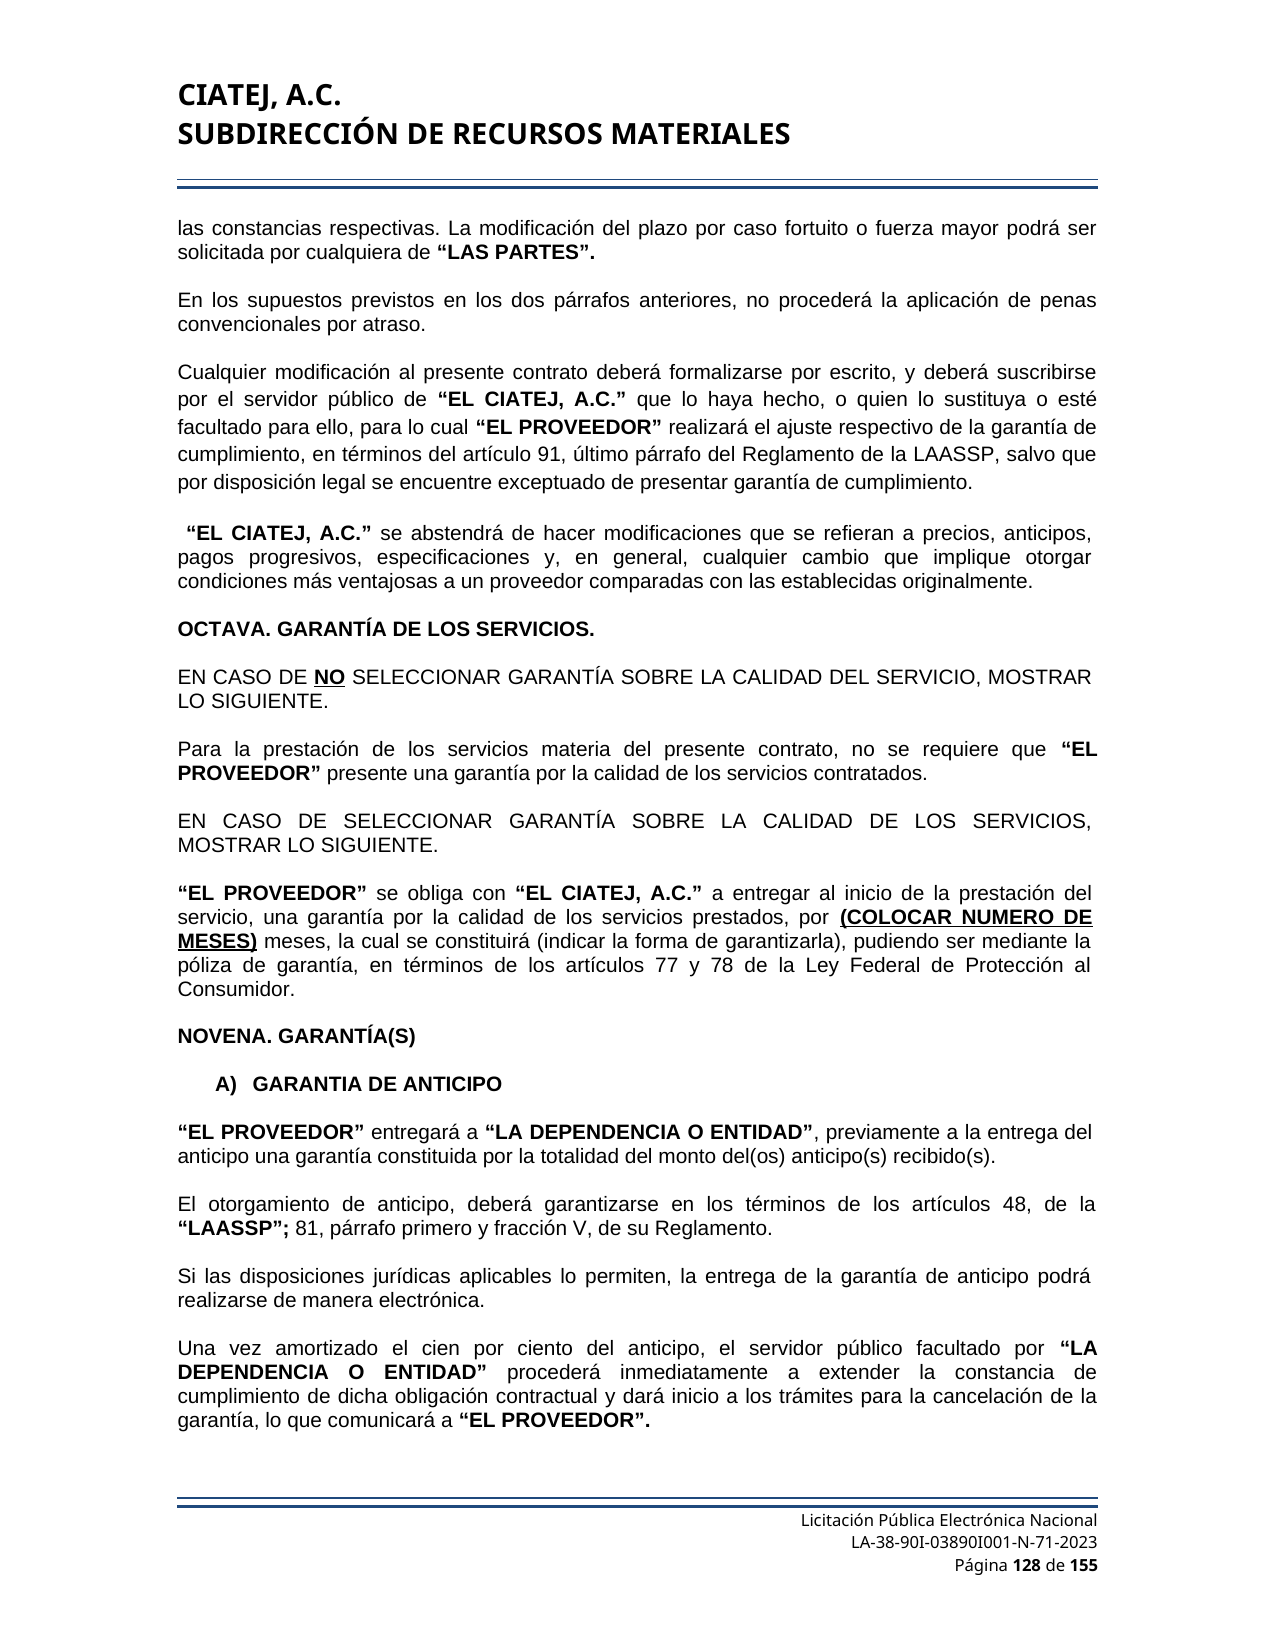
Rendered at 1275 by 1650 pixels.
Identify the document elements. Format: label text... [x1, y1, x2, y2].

list GARANTIA DE ANTICIPO [215, 1072, 1092, 1096]
text EN CASO DE NO SELECCIONAR GARANTÍA SOBRE LA CALIDAD DEL SERVICIO, MOSTRAR LO SIGUIENTE. [177, 665, 1092, 713]
text EN CASO DE SELECCIONAR GARANTÍA SOBRE LA CALIDAD DE LOS SERVICIOS, MOSTRAR LO SIGUIENTE. [177, 809, 1092, 857]
text Cualquier modificación al presente contrato deberá formalizarse por escrito, y deberá suscribirse por el servidor público de “EL CIATEJ, A.C.” que lo haya hecho, o quien lo sustituya o esté facultado para ello, para lo cual “EL PROVEEDOR” realizará el ajuste respectivo de la garantía de cumplimiento, en términos del artículo 91, último párrafo del Reglamento de la LAASSP, salvo que por disposición legal se encuentre exceptuado de presentar garantía de cumplimiento. [177, 360, 1098, 494]
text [177, 216, 1098, 264]
text El otorgamiento de anticipo, deberá garantizarse en los términos de los artículos 48, de la “LAASSP”; 81, párrafo primero y fracción V, de su Reglamento. [177, 1192, 1098, 1240]
text OCTAVA. GARANTÍA DE LOS SERVICIOS. [177, 617, 1098, 641]
text NOVENA. GARANTÍA(S) [177, 1024, 1092, 1048]
text Para la prestación de los servicios materia del presente contrato, no se requiere que “EL PROVEEDOR” presente una garantía por la calidad de los servicios contratados. [177, 737, 1098, 785]
text Si las disposiciones jurídicas aplicables lo permiten, la entrega de la garantía de anticipo podrá realizarse de manera electrónica. [177, 1264, 1092, 1312]
text “EL PROVEEDOR” se obliga con “EL CIATEJ, A.C.” a entregar al inicio de la prestación del servicio, una garantía por la calidad de los servicios prestados, por (COLOCAR NUMERO DE MESES) meses, la cual se constituirá (indicar la forma de garantizarla), pudiendo ser mediante la póliza de garantía, en términos de los artículos 77 y 78 de la Ley Federal de Protección al Consumidor. [177, 881, 1092, 1000]
text En los supuestos previstos en los dos párrafos anteriores, no procederá la aplicación de penas convencionales por atraso. [177, 288, 1098, 336]
text “EL CIATEJ, A.C.” se abstendrá de hacer modificaciones que se refieran a precios, anticipos, pagos progresivos, especificaciones y, en general, cualquier cambio que implique otorgar condiciones más ventajosas a un proveedor comparadas con las establecidas originalmente. [177, 521, 1092, 593]
text Una vez amortizado el cien por ciento del anticipo, el servidor público facultado por “LA DEPENDENCIA O ENTIDAD” procederá inmediatamente a extender la constancia de cumplimiento de dicha obligación contractual y dará inicio a los trámites para la cancelación de la garantía, lo que comunicará a “EL PROVEEDOR”. [177, 1336, 1098, 1432]
text “EL PROVEEDOR” entregará a “LA DEPENDENCIA O ENTIDAD”, previamente a la entrega del anticipo una garantía constituida por la totalidad del monto del(os) anticipo(s) recibido(s). [177, 1120, 1092, 1168]
